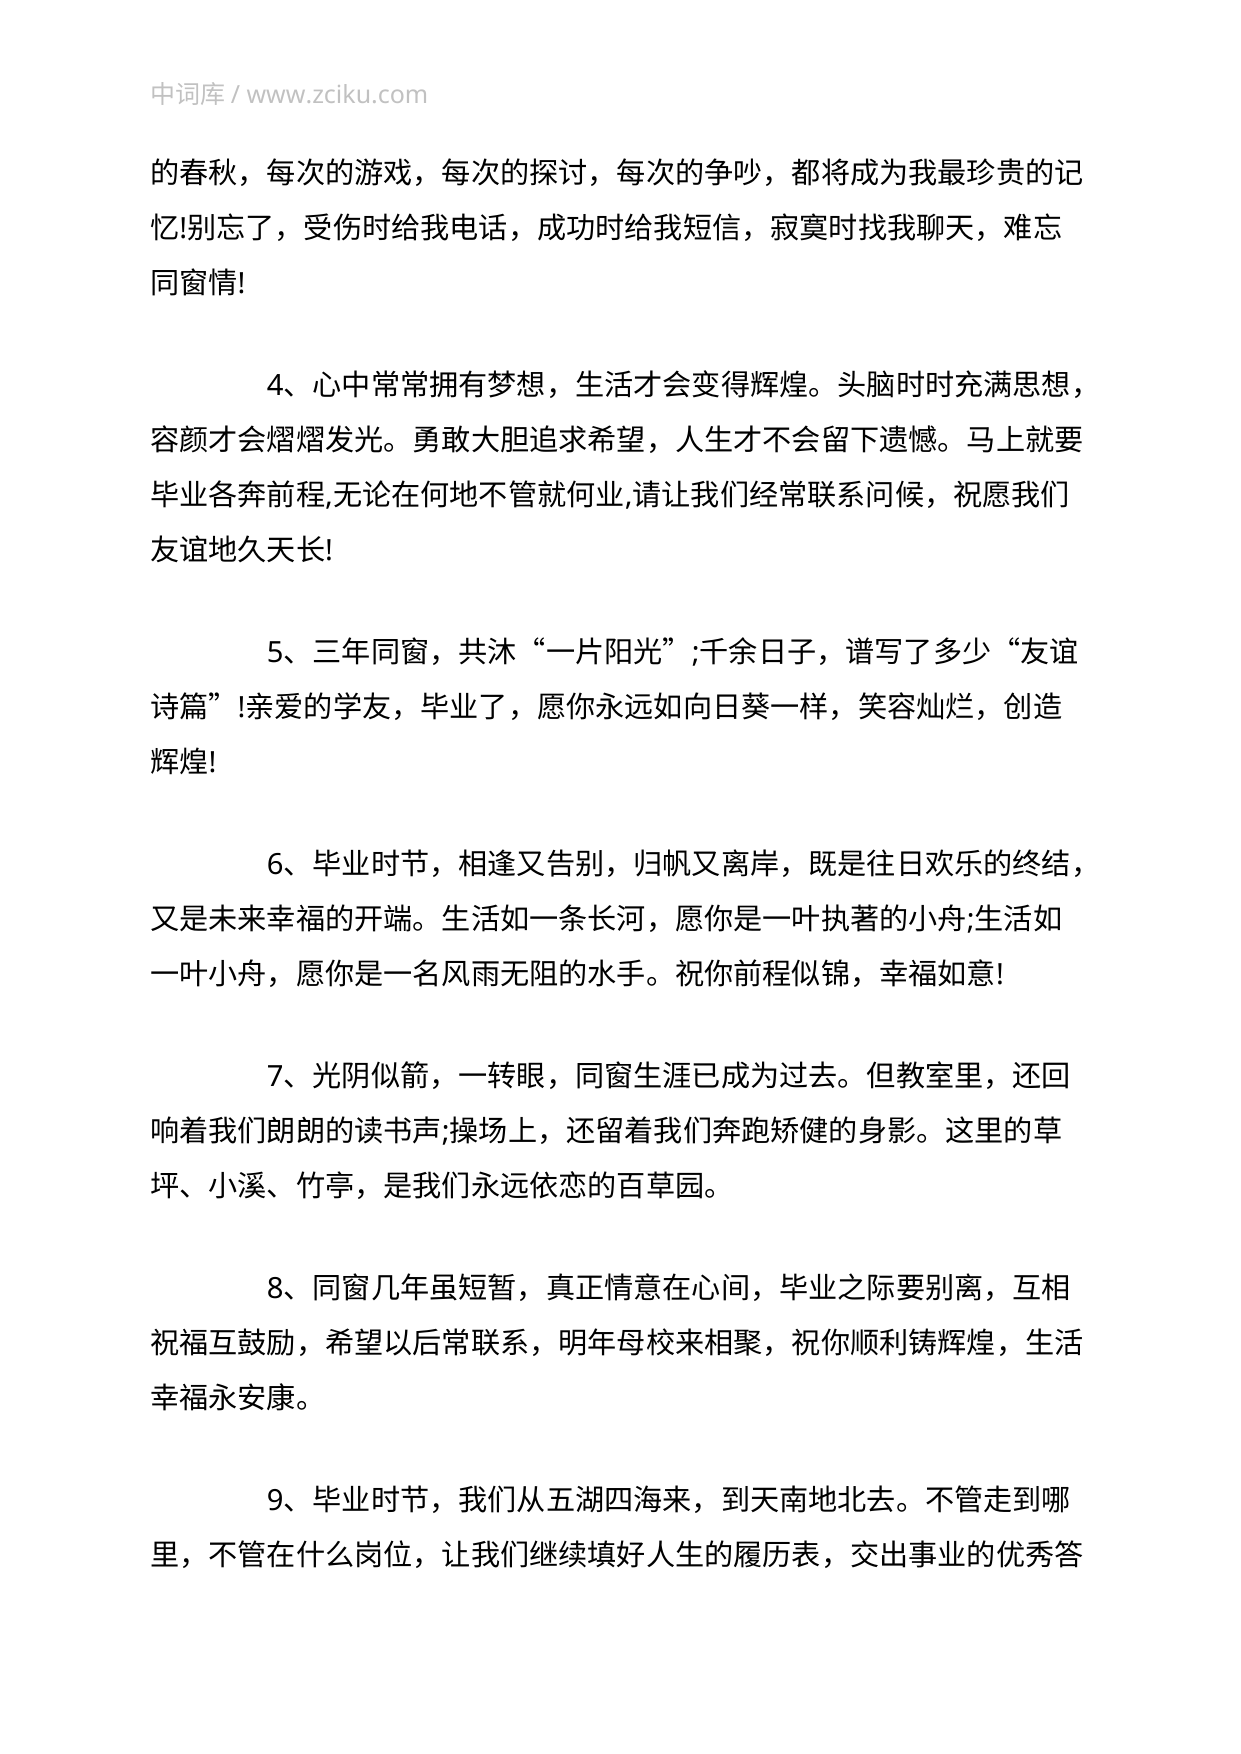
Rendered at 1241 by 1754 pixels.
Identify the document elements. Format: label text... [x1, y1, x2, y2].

text 4、心中常常拥有梦想，生活才会变得辉煌。头脑时时充满思想，容颜才会熠熠发光。勇敢大胆追求希望，人生才不会留下遗憾。马上就要毕业各奔前程,无论在何地不管就何业,请让我们经常联系问候，祝愿我们友谊地久天长! [150, 362, 1090, 569]
text 6、毕业时节，相逢又告别，归帆又离岸，既是往日欢乐的终结，又是未来幸福的开端。生活如一条长河，愿你是一叶执著的小舟;生活如一叶小舟，愿你是一名风雨无阻的水手。祝你前程似锦，幸福如意! [150, 841, 1090, 993]
text 7、光阴似箭，一转眼，同窗生涯已成为过去。但教室里，还回响着我们朗朗的读书声;操场上，还留着我们奔跑矫健的身影。这里的草坪、小溪、竹亭，是我们永远依恋的百草园。 [150, 1053, 1090, 1205]
text 8、同窗几年虽短暂，真正情意在心间，毕业之际要别离，互相祝福互鼓励，希望以后常联系，明年母校来相聚，祝你顺利铸辉煌，生活幸福永安康。 [150, 1264, 1090, 1417]
text 5、三年同窗，共沐“一片阳光”;千余日子，谱写了多少“友谊诗篇”!亲爱的学友，毕业了，愿你永远如向日葵一样，笑容灿烂，创造辉煌! [150, 629, 1090, 781]
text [150, 150, 1090, 302]
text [150, 1476, 1090, 1573]
